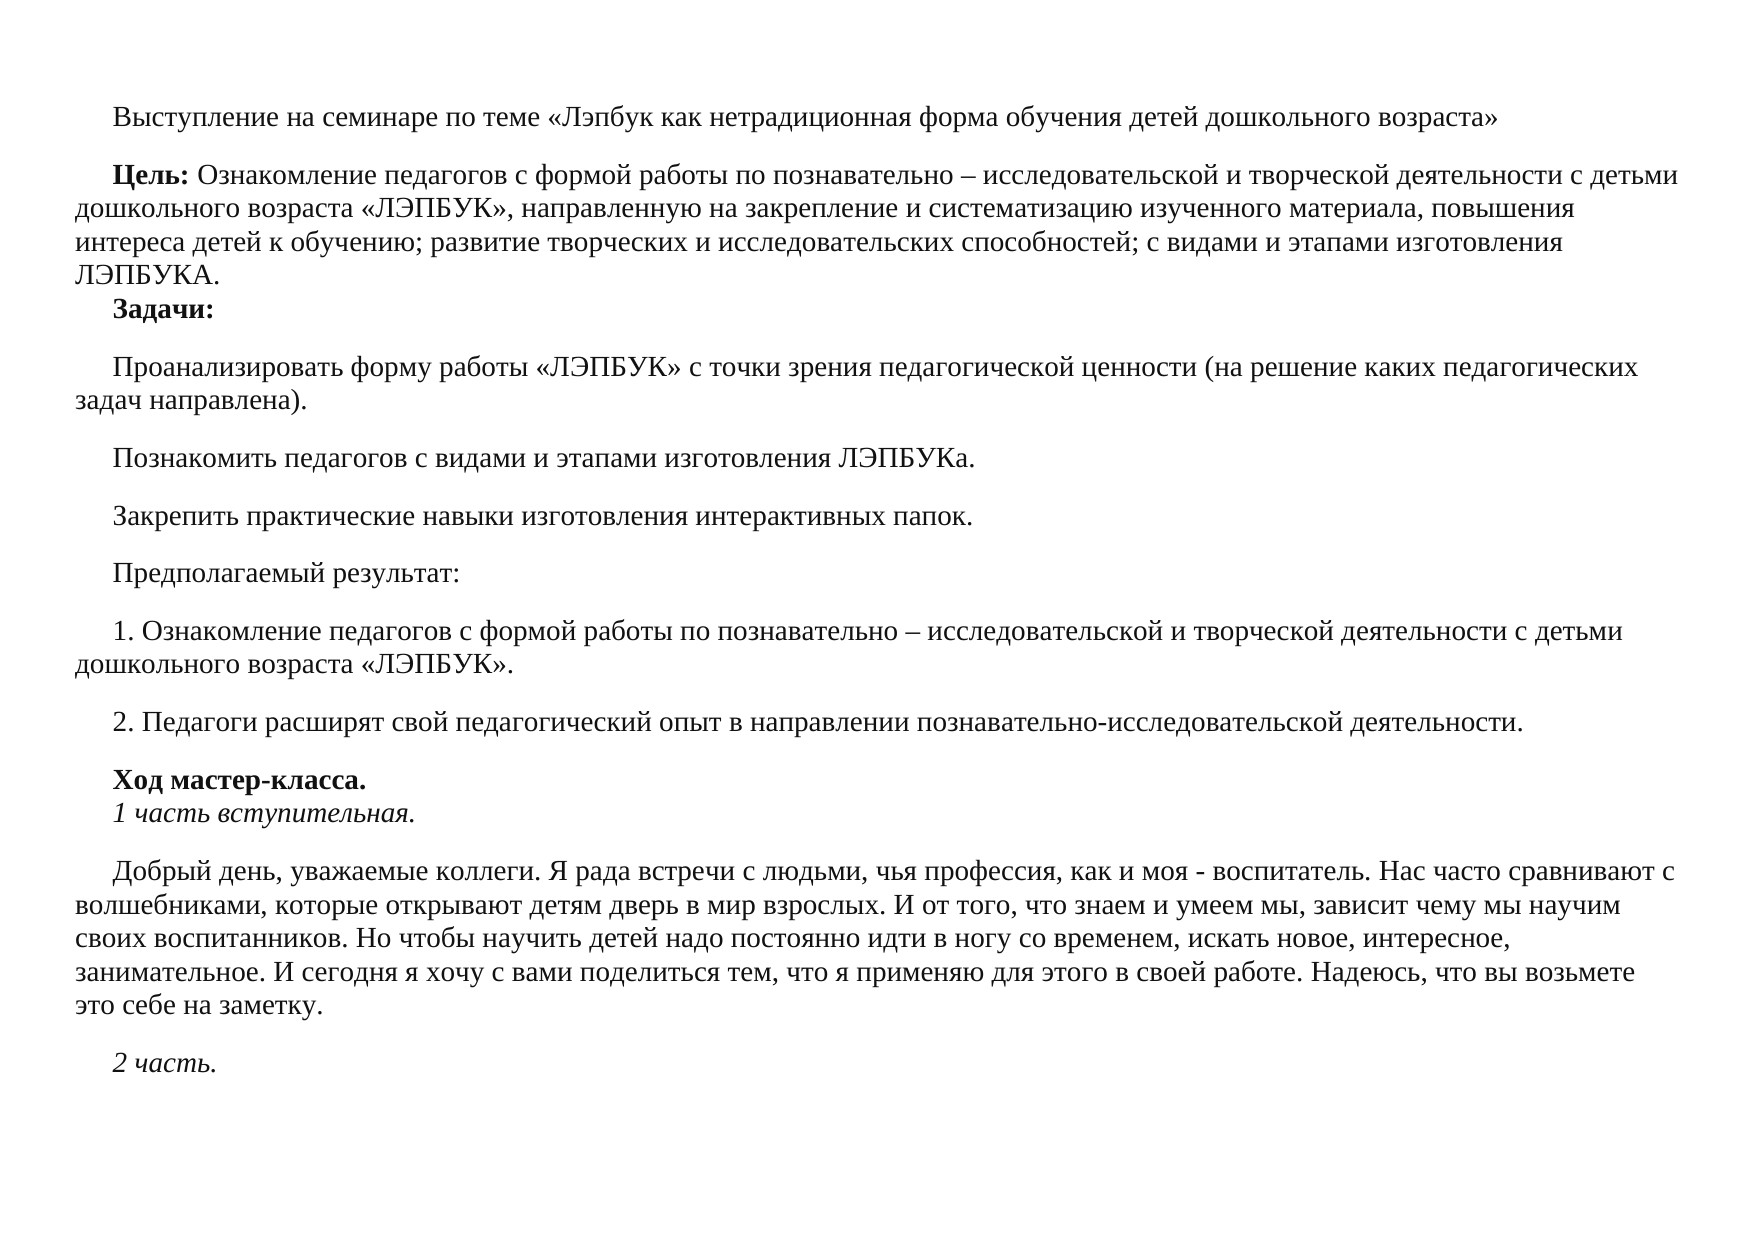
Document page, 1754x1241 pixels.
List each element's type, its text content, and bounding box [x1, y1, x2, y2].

text Познакомить педагогов с видами и этапами изготовления ЛЭПБУКа. [75, 440, 1679, 473]
text Добрый день, уважаемые коллеги. Я рада встречи с людьми, чья профессия, как и моя - воспитатель. Нас часто сравнивают с волшебниками, которые открывают детям дверь в мир взрослых. И от того, что знаем и умеем мы, зависит чему мы научим своих воспитанников. Но чтобы научить детей надо постоянно идти в ногу со временем, искать новое, интересное, занимательное. И сегодня я хочу с вами поделиться тем, что я применяю для этого в своей работе. Надеюсь, что вы возьмете это себе на заметку. [75, 853, 1679, 1021]
text Ход мастер-класса. [75, 762, 1679, 796]
text Задачи: [75, 291, 1679, 324]
text Проанализировать форму работы «ЛЭПБУК» с точки зрения педагогической ценности (на решение каких педагогических задач направлена). [75, 349, 1679, 416]
text Предполагаемый результат: [75, 555, 1679, 589]
text Цель: Ознакомление педагогов с формой работы по познавательно – исследовательской и творческой деятельности с детьми дошкольного возраста «ЛЭПБУК», направленную на закрепление и систематизацию изученного материала, повышения интереса детей к обучению; развитие творческих и исследовательских способностей; с видами и этапами изготовления ЛЭПБУКА. [75, 157, 1679, 291]
text Закрепить практические навыки изготовления интерактивных папок. [75, 498, 1679, 531]
text 2 часть. [75, 1045, 1679, 1079]
text 1. Ознакомление педагогов с формой работы по познавательно – исследовательской и творческой деятельности с детьми дошкольного возраста «ЛЭПБУК». [75, 613, 1679, 680]
text Выступление на семинаре по теме «Лэпбук как нетрадиционная форма обучения детей дошкольного возраста» [75, 99, 1679, 133]
text 2. Педагоги расширят свой педагогический опыт в направлении познавательно-исследовательской деятельности. [75, 704, 1679, 738]
text 1 часть вступительная. [75, 796, 1679, 829]
